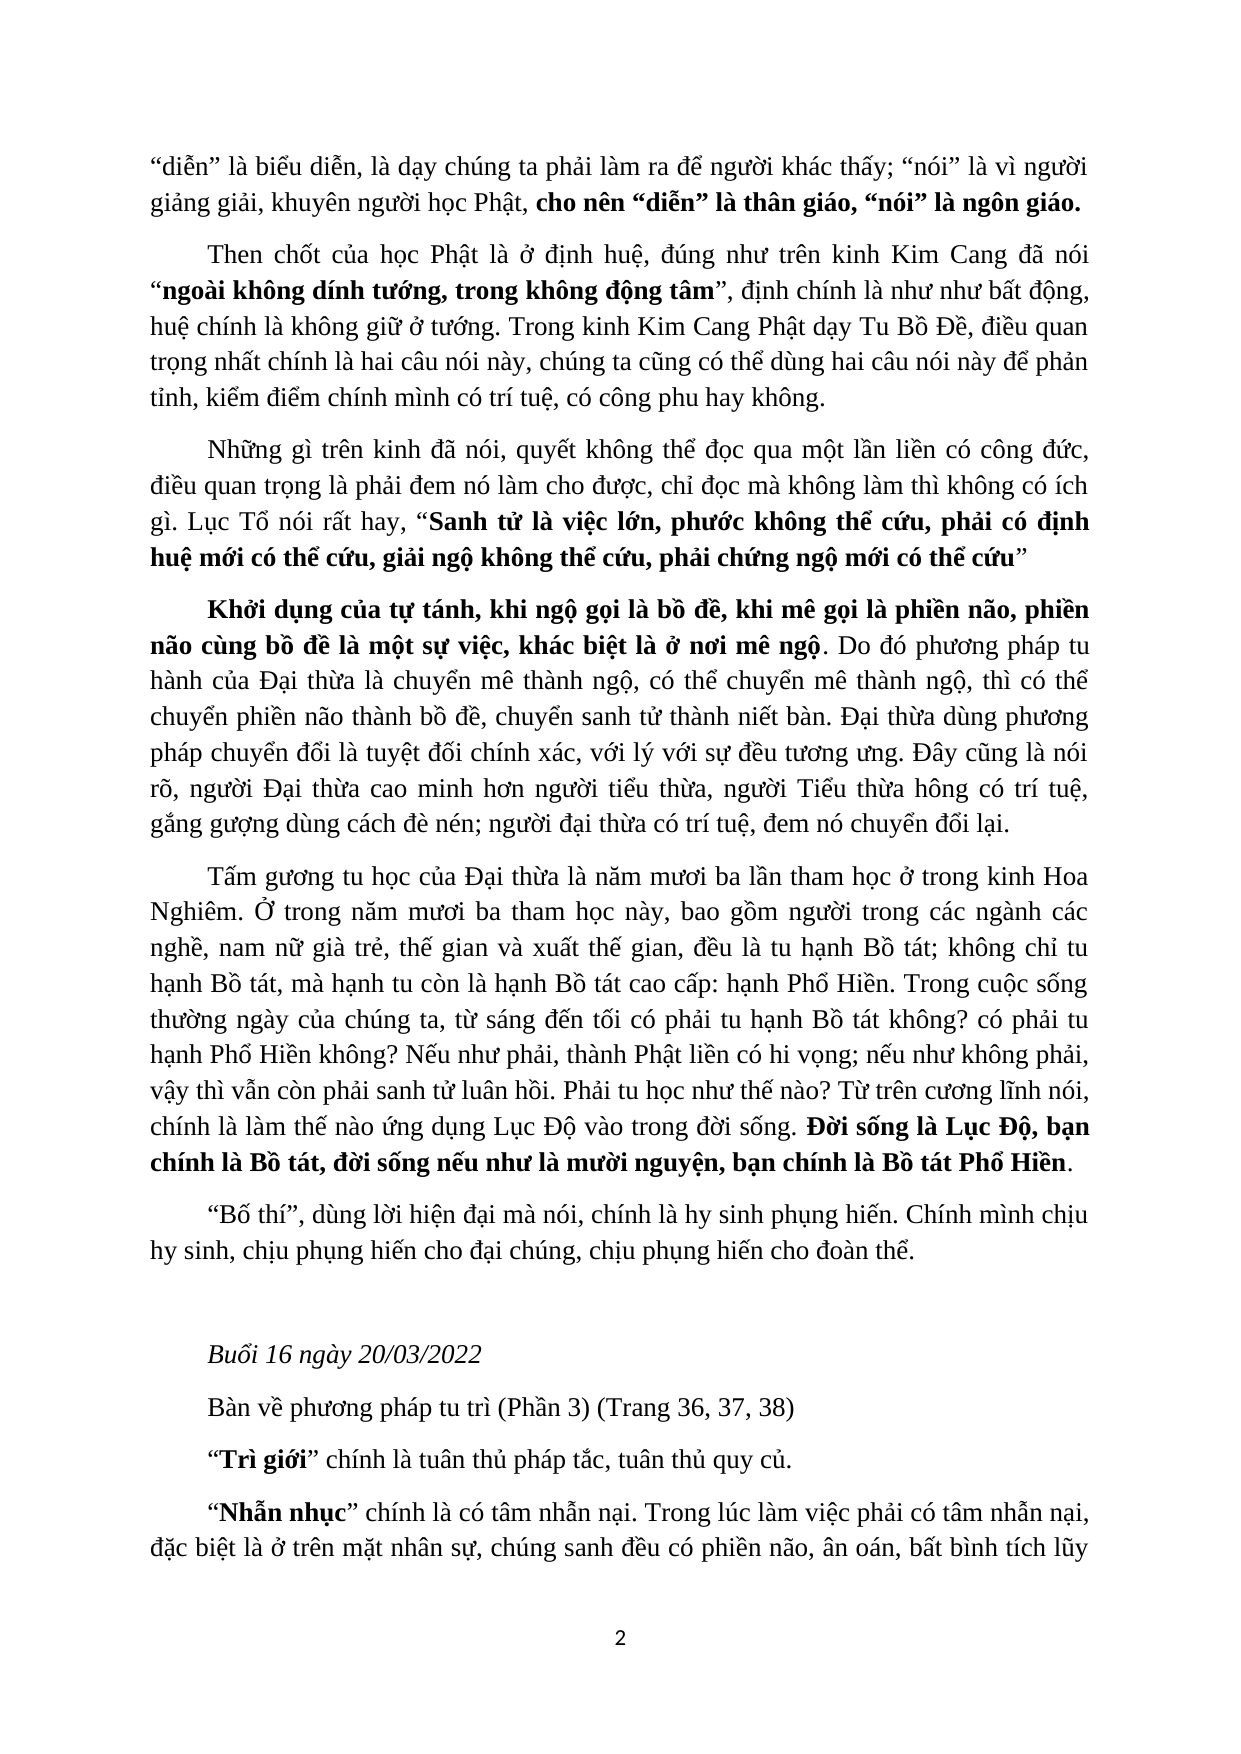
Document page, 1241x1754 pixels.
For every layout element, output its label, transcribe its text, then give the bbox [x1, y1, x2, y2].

text “Trì giới” chính là tuân thủ pháp tắc, tuân thủ quy củ. [150, 1443, 1090, 1474]
text Tấm gương tu học của Đại thừa là năm mươi ba lần tham học ở trong kinh Hoa Nghiêm. Ở trong năm mươi ba tham học này, bao gồm người trong các ngành các nghề, nam nữ già trẻ, thế gian và xuất thế gian, đều là tu hạnh Bồ tát; không chỉ tu hạnh Bồ tát, mà hạnh tu còn là hạnh Bồ tát cao cấp: hạnh Phổ Hiền. Trong cuộc sống thường ngày của chúng ta, từ sáng đến tối có phải tu hạnh Bồ tát không? có phải tu hạnh Phổ Hiền không? Nếu như phải, thành Phật liền có hi vọng; nếu như không phải, vậy thì vẫn còn phải sanh tử luân hồi. Phải tu học như thế nào? Từ trên cương lĩnh nói, chính là làm thế nào ứng dụng Lục Độ vào trong đời sống. Đời sống là Lục Độ, bạn chính là Bồ tát, đời sống nếu như là mười nguyện, bạn chính là Bồ tát Phổ Hiền. [150, 860, 1090, 1177]
text Những gì trên kinh đã nói, quyết không thể đọc qua một lần liền có công đức, điều quan trọng là phải đem nó làm cho được, chỉ đọc mà không làm thì không có ích gì. Lục Tổ nói rất hay, “Sanh tử là việc lớn, phước không thể cứu, phải có định huệ mới có thể cứu, giải ngộ không thể cứu, phải chứng ngộ mới có thể cứu” [150, 433, 1090, 572]
text Then chốt của học Phật là ở định huệ, đúng như trên kinh Kim Cang đã nói “ngoài không dính tướng, trong không động tâm”, định chính là như như bất động, huệ chính là không giữ ở tướng. Trong kinh Kim Cang Phật dạy Tu Bồ Đề, điều quan trọng nhất chính là hai câu nói này, chúng ta cũng có thể dùng hai câu nói này để phản tỉnh, kiểm điểm chính mình có trí tuệ, có công phu hay không. [150, 238, 1090, 412]
text Bàn về phương pháp tu trì (Phần 3) (Trang 36, 37, 38) [150, 1391, 1090, 1422]
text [150, 150, 1090, 217]
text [150, 1496, 1090, 1563]
text Khởi dụng của tự tánh, khi ngộ gọi là bồ đề, khi mê gọi là phiền não, phiền não cùng bồ đề là một sự việc, khác biệt là ở nơi mê ngộ. Do đó phương pháp tu hành của Đại thừa là chuyển mê thành ngộ, có thể chuyển mê thành ngộ, thì có thể chuyển phiền não thành bồ đề, chuyển sanh tử thành niết bàn. Đại thừa dùng phương pháp chuyển đổi là tuyệt đối chính xác, với lý với sự đều tương ưng. Đây cũng là nói rõ, người Đại thừa cao minh hơn người tiểu thừa, người Tiểu thừa hông có trí tuệ, gắng gượng dùng cách đè nén; người đại thừa có trí tuệ, đem nó chuyển đổi lại. [150, 593, 1090, 838]
text “Bố thí”, dùng lời hiện đại mà nói, chính là hy sinh phụng hiến. Chính mình chịu hy sinh, chịu phụng hiến cho đại chúng, chịu phụng hiến cho đoàn thể. [150, 1198, 1090, 1265]
subtitle Buổi 16 ngày 20/03/2022 [150, 1338, 1090, 1370]
